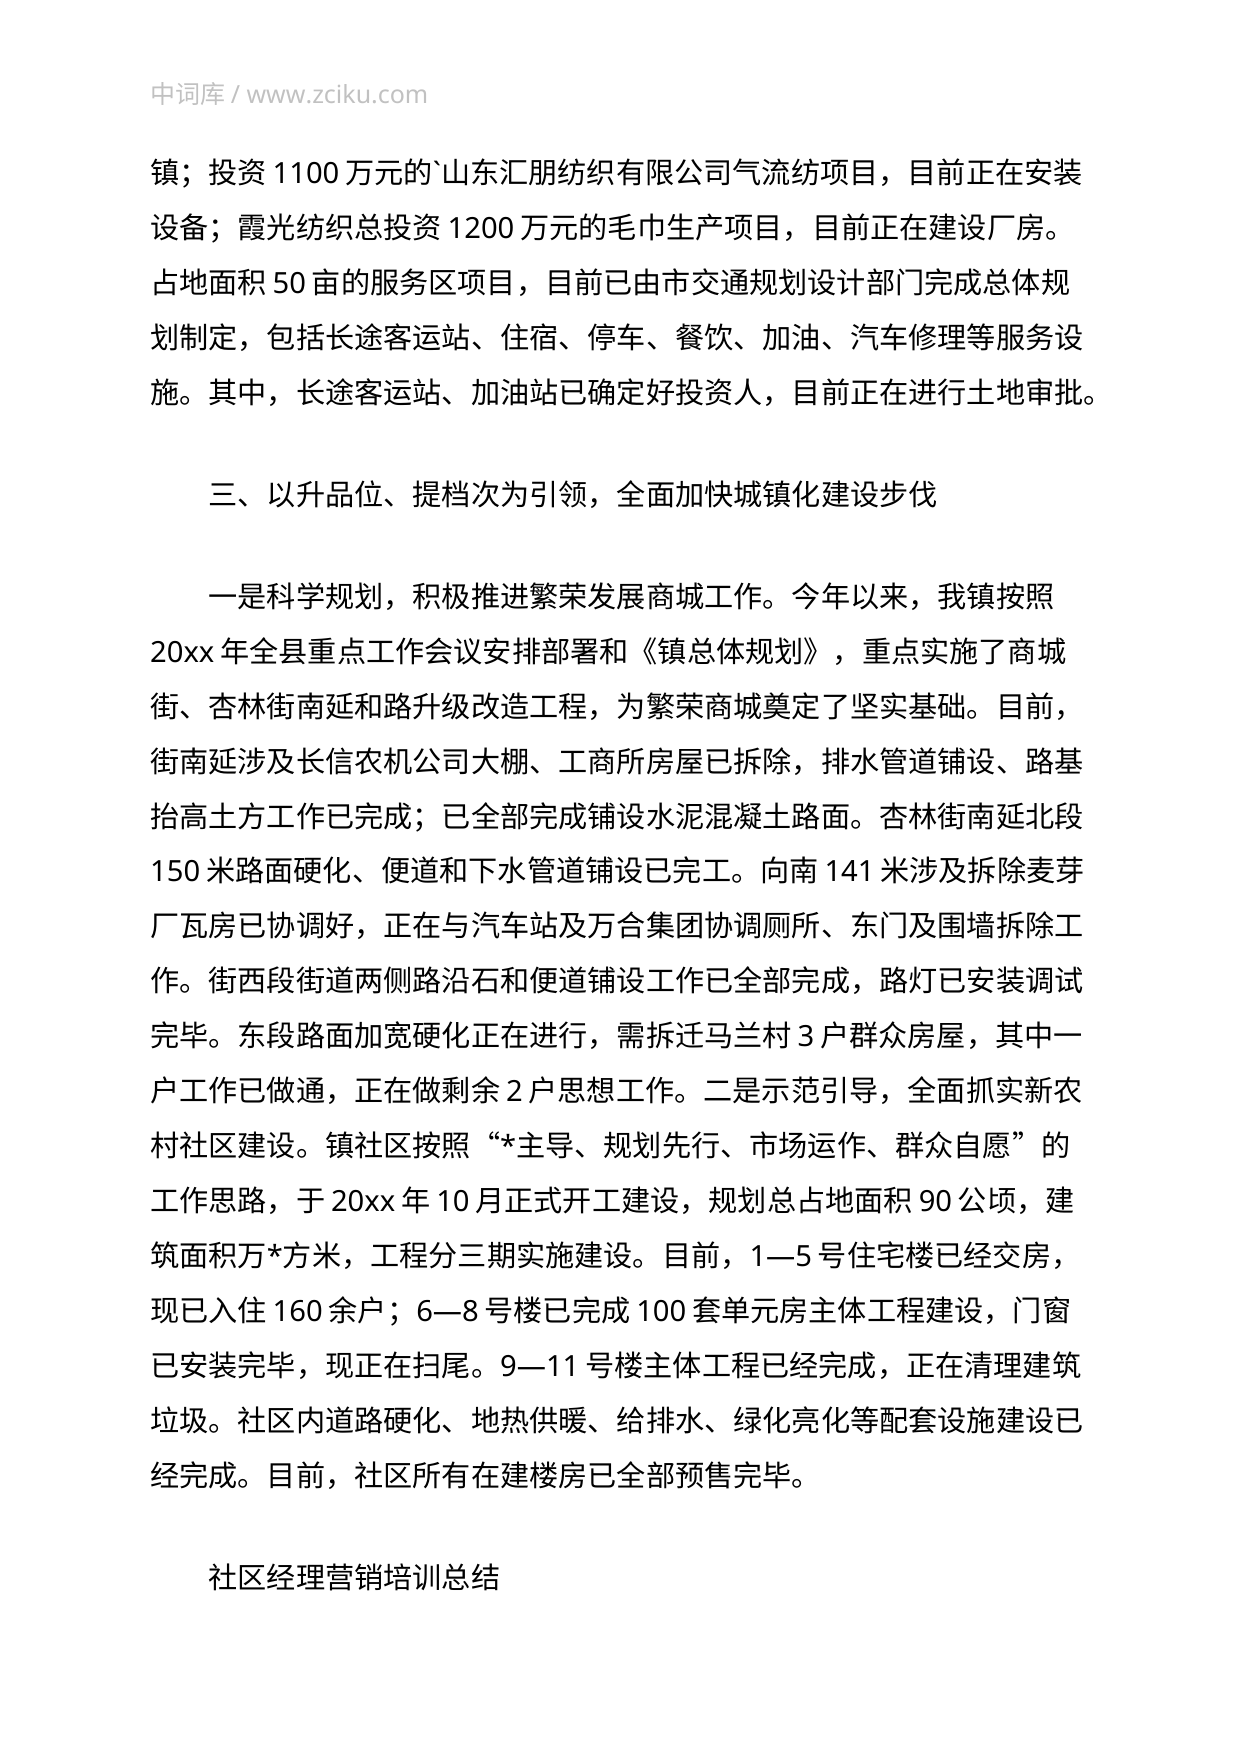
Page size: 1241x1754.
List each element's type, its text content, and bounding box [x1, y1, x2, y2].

text 三、以升品位、提档次为引领，全面加快城镇化建设步伐 [150, 472, 1090, 514]
text 一是科学规划，积极推进繁荣发展商城工作。今年以来，我镇按照20xx年全县重点工作会议安排部署和《镇总体规划》，重点实施了商城街、杏林街南延和路升级改造工程，为繁荣商城奠定了坚实基础。目前，街南延涉及长信农机公司大棚、工商所房屋已拆除，排水管道铺设、路基抬高土方工作已完成；已全部完成铺设水泥混凝土路面。杏林街南延北段150米路面硬化、便道和下水管道铺设已完工。向南141米涉及拆除麦芽厂瓦房已协调好，正在与汽车站及万合集团协调厕所、东门及围墙拆除工作。街西段街道两侧路沿石和便道铺设工作已全部完成，路灯已安装调试完毕。东段路面加宽硬化正在进行，需拆迁马兰村3户群众房屋，其中一户工作已做通，正在做剩余2户思想工作。二是示范引导，全面抓实新农村社区建设。镇社区按照“*主导、规划先行、市场运作、群众自愿”的工作思路，于20xx年10月正式开工建设，规划总占地面积90公顷，建筑面积万*方米，工程分三期实施建设。目前，1—5号住宅楼已经交房，现已入住160余户；6—8号楼已完成100套单元房主体工程建设，门窗已安装完毕，现正在扫尾。9—11号楼主体工程已经完成，正在清理建筑垃圾。社区内道路硬化、地热供暖、给排水、绿化亮化等配套设施建设已经完成。目前，社区所有在建楼房已全部预售完毕。 [150, 573, 1090, 1495]
text 社区经理营销培训总结 [150, 1554, 1090, 1597]
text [150, 150, 1090, 412]
